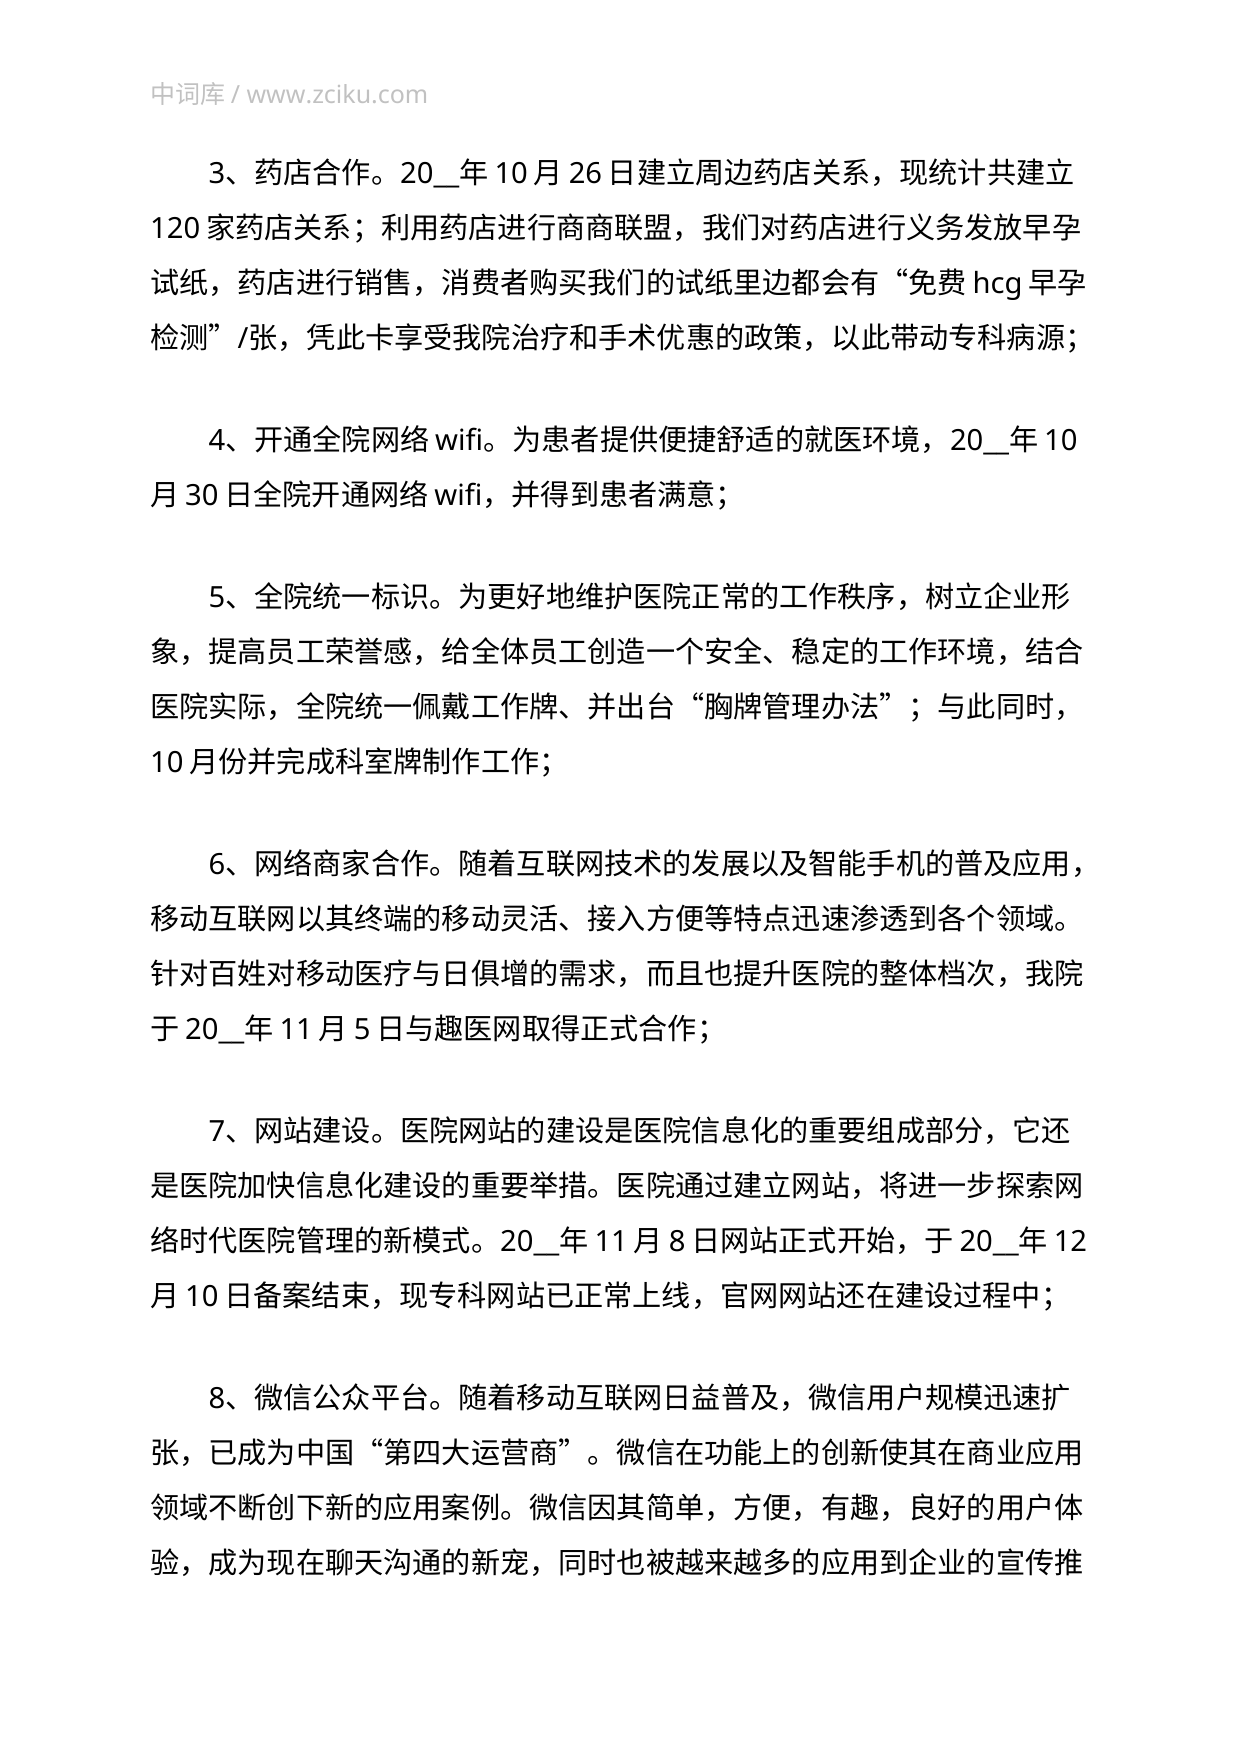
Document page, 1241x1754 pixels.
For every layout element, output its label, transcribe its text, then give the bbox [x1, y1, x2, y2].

text 7、网站建设。医院网站的建设是医院信息化的重要组成部分，它还是医院加快信息化建设的重要举措。医院通过建立网站，将进一步探索网络时代医院管理的新模式。20__年11月8日网站正式开始，于20__年12月10日备案结束，现专科网站已正常上线，官网网站还在建设过程中； [150, 1107, 1090, 1315]
text 6、网络商家合作。随着互联网技术的发展以及智能手机的普及应用，移动互联网以其终端的移动灵活、接入方便等特点迅速渗透到各个领域。针对百姓对移动医疗与日俱增的需求，而且也提升医院的整体档次，我院于20__年11月5日与趣医网取得正式合作； [150, 841, 1090, 1048]
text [150, 1374, 1090, 1581]
text 3、药店合作。20__年10月26日建立周边药店关系，现统计共建立120家药店关系；利用药店进行商商联盟，我们对药店进行义务发放早孕试纸，药店进行销售，消费者购买我们的试纸里边都会有“免费hcg早孕检测”/张，凭此卡享受我院治疗和手术优惠的政策，以此带动专科病源； [150, 150, 1090, 357]
text 4、开通全院网络wifi。为患者提供便捷舒适的就医环境，20__年10月30日全院开通网络wifi，并得到患者满意； [150, 417, 1090, 514]
text 5、全院统一标识。为更好地维护医院正常的工作秩序，树立企业形象，提高员工荣誉感，给全体员工创造一个安全、稳定的工作环境，结合医院实际，全院统一佩戴工作牌、并出台“胸牌管理办法”；与此同时，10月份并完成科室牌制作工作； [150, 574, 1090, 781]
